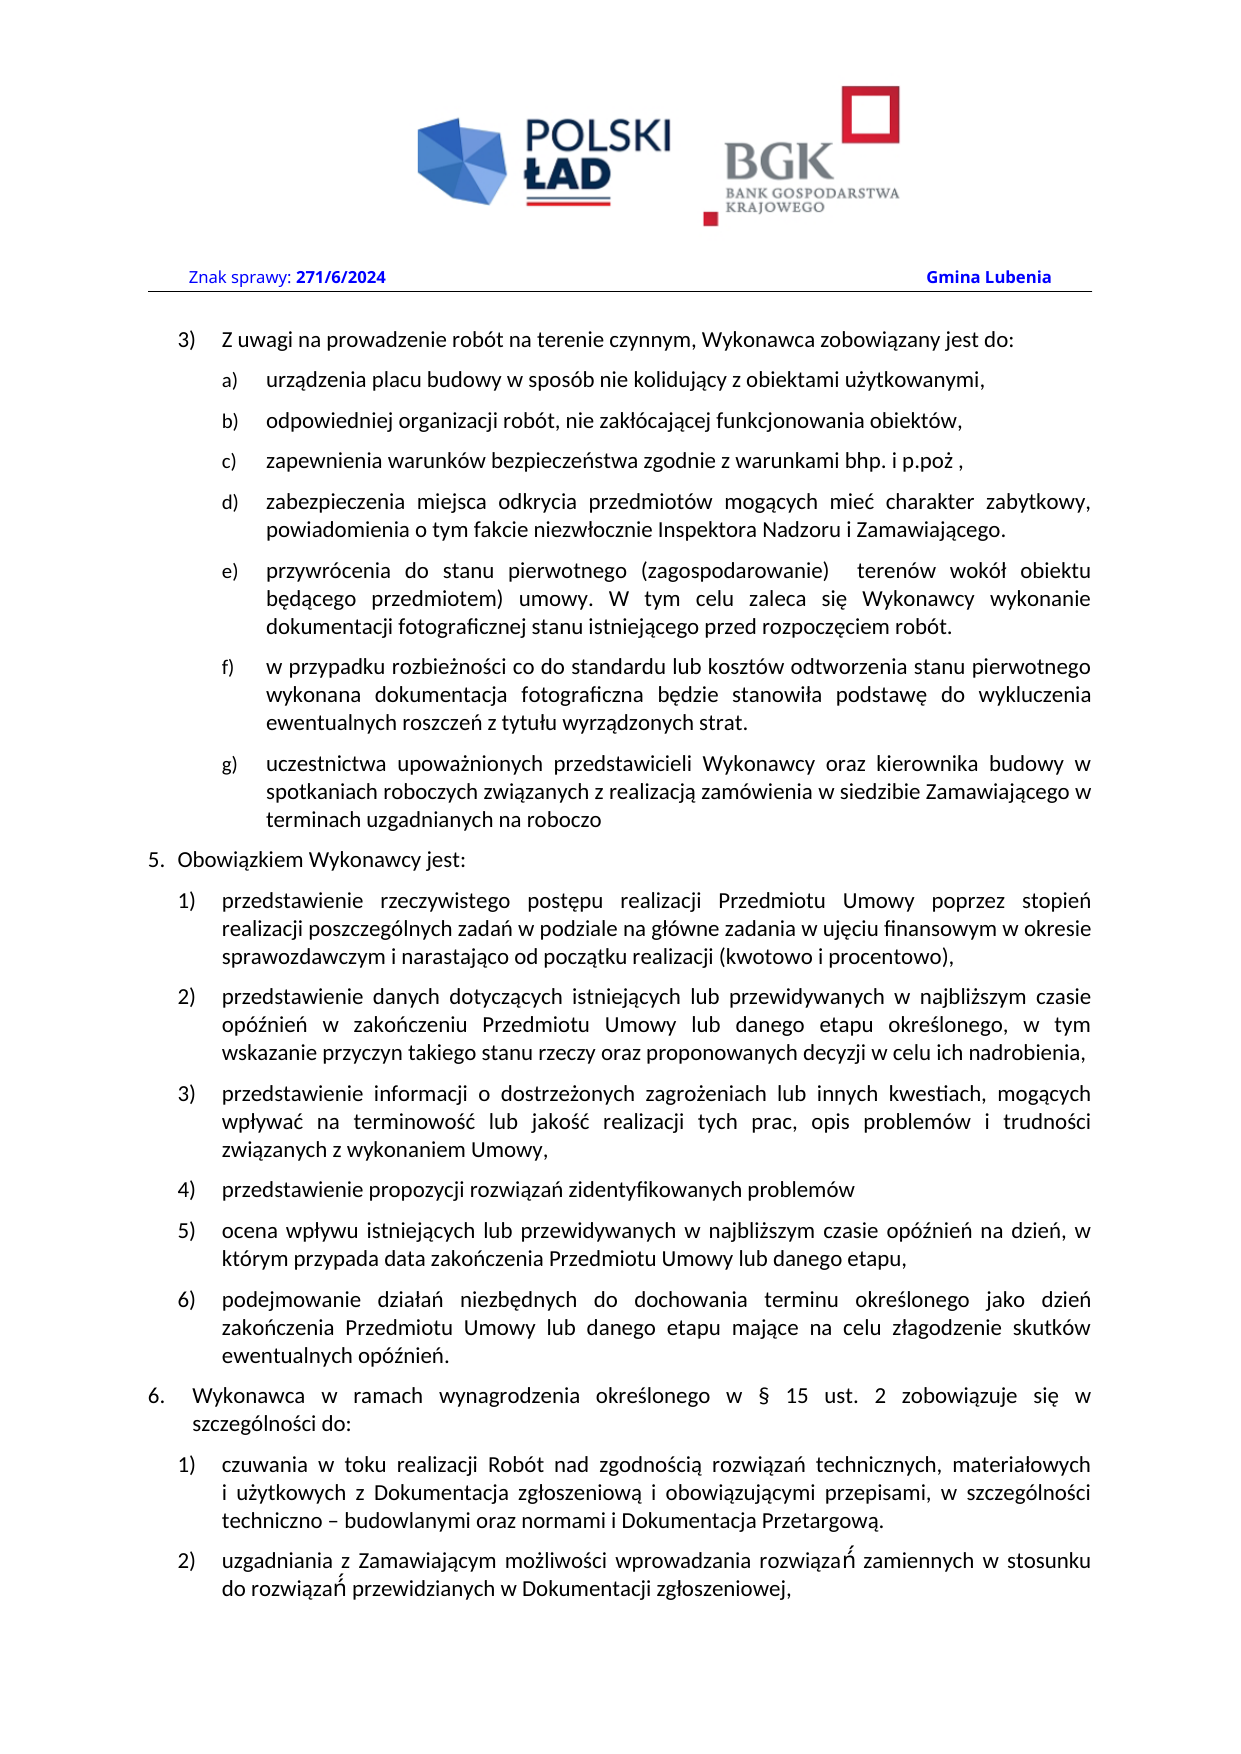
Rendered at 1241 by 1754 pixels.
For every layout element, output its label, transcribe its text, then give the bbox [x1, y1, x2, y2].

list w przypadku rozbieżności co do standardu lub kosztów odtworzenia stanu pierwotnego wykonana dokumentacja fotograficzna będzie stanowiła podstawę do wykluczenia ewentualnych roszczeń z tytułu wyrządzonych strat. [222, 652, 1092, 736]
list uczestnictwa upoważnionych przedstawicieli Wykonawcy oraz kierownika budowy w spotkaniach roboczych związanych z realizacją zamówienia w siedzibie Zamawiającego w terminach uzgadnianych na roboczo [222, 749, 1092, 833]
list przedstawienie propozycji rozwiązań zidentyfikowanych problemów [177, 1176, 1092, 1204]
list czuwania w toku realizacji Robót nad zgodnością rozwiązań technicznych, materiałowych i użytkowych z Dokumentacja zgłoszeniową i obowiązującymi przepisami, w szczególności techniczno – budowlanymi oraz normami i Dokumentacja Przetargową. [177, 1450, 1092, 1534]
list przedstawienie rzeczywistego postępu realizacji Przedmiotu Umowy poprzez stopień realizacji poszczególnych zadań w podziale na główne zadania w ujęciu finansowym w okresie sprawozdawczym i narastająco od początku realizacji (kwotowo i procentowo), [177, 886, 1092, 970]
list uzgadniania z Zamawiającym możliwości wprowadzania rozwiązań́ zamiennych w stosunku do rozwiązań́ przewidzianych w Dokumentacji zgłoszeniowej, [177, 1546, 1092, 1602]
list Wykonawca w ramach wynagrodzenia określonego w § 15 ust. 2 zobowiązuje się w szczególności do: [148, 1381, 1092, 1437]
list zapewnienia warunków bezpieczeństwa zgodnie z warunkami bhp. i p.poż , [222, 447, 1092, 475]
list ocena wpływu istniejących lub przewidywanych w najbliższym czasie opóźnień na dzień, w którym przypada data zakończenia Przedmiotu Umowy lub danego etapu, [177, 1216, 1092, 1272]
picture [393, 73, 922, 241]
list podejmowanie działań niezbędnych do dochowania terminu określonego jako dzień zakończenia Przedmiotu Umowy lub danego etapu mające na celu złagodzenie skutków ewentualnych opóźnień. [177, 1285, 1092, 1369]
list Z uwagi na prowadzenie robót na terenie czynnym, Wykonawca zobowiązany jest do: [177, 325, 1092, 353]
list przywrócenia do stanu pierwotnego (zagospodarowanie) terenów wokół obiektu będącego przedmiotem) umowy. W tym celu zaleca się Wykonawcy wykonanie dokumentacji fotograficznej stanu istniejącego przed rozpoczęciem robót. [222, 556, 1092, 640]
list odpowiedniej organizacji robót, nie zakłócającej funkcjonowania obiektów, [222, 406, 1092, 434]
list przedstawienie informacji o dostrzeżonych zagrożeniach lub innych kwestiach, mogących wpływać na terminowość lub jakość realizacji tych prac, opis problemów i trudności związanych z wykonaniem Umowy, [177, 1079, 1092, 1163]
list przedstawienie danych dotyczących istniejących lub przewidywanych w najbliższym czasie opóźnień w zakończeniu Przedmiotu Umowy lub danego etapu określonego, w tym wskazanie przyczyn takiego stanu rzeczy oraz proponowanych decyzji w celu ich nadrobienia, [177, 982, 1092, 1067]
list zabezpieczenia miejsca odkrycia przedmiotów mogących mieć charakter zabytkowy, powiadomienia o tym fakcie niezwłocznie Inspektora Nadzoru i Zamawiającego. [222, 487, 1092, 543]
list urządzenia placu budowy w sposób nie kolidujący z obiektami użytkowanymi, [222, 366, 1092, 394]
list Obowiązkiem Wykonawcy jest: [148, 845, 1092, 873]
